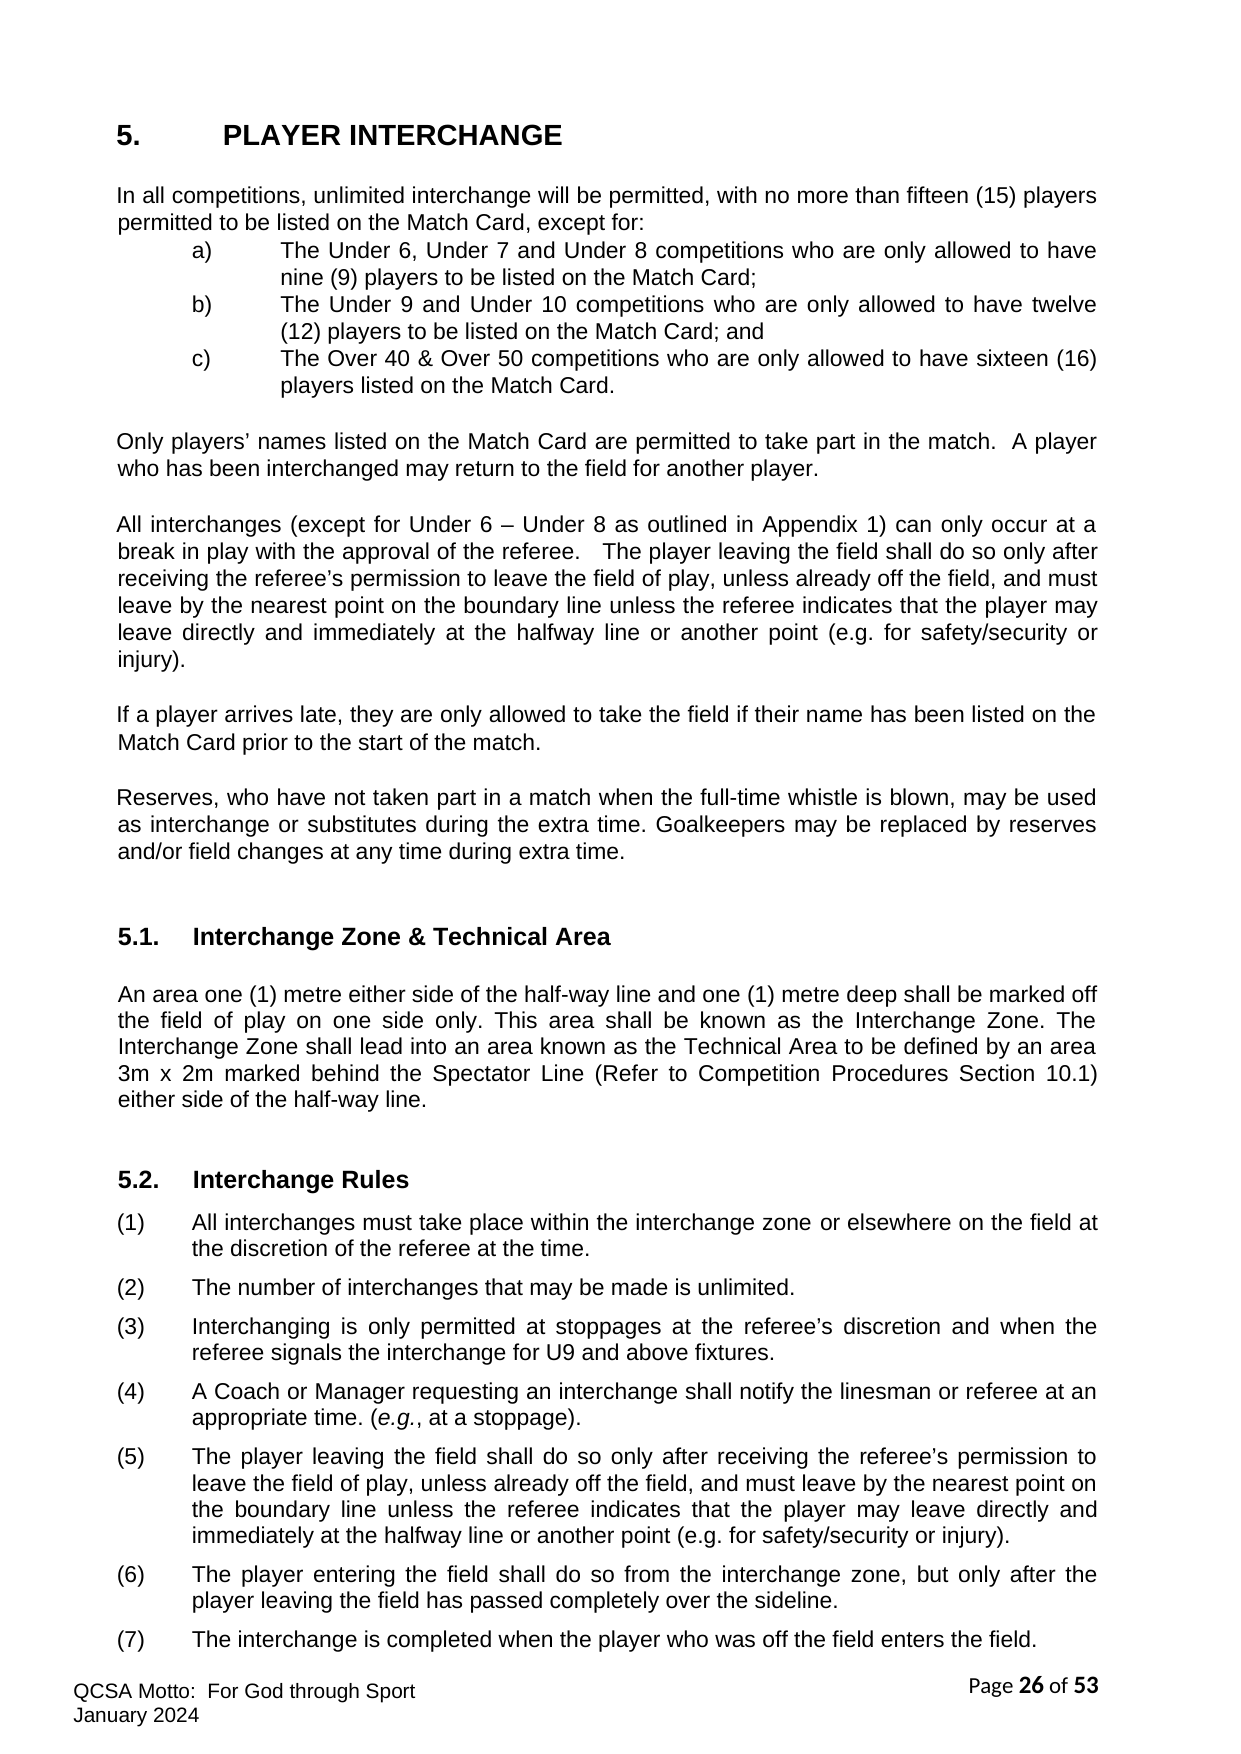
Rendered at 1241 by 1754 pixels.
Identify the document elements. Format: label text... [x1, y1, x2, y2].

list All interchanges must take place within the interchange zone or elsewhere on the field at the discretion of the referee at the time. [117, 1209, 1098, 1261]
list The Over 40 & Over 50 competitions who are only allowed to have sixteen (16) players listed on the Match Card. [192, 345, 1098, 398]
list The player entering the field shall do so from the interchange zone, but only after the player leaving the field has passed completely over the sideline. [117, 1561, 1098, 1614]
list The Under 9 and Under 10 competitions who are only allowed to have twelve (12) players to be listed on the Match Card; and [192, 291, 1098, 344]
text Reserves, who have not taken part in a match when the full-time whistle is blown, may be used as interchange or substitutes during the extra time. Goalkeepers may be replaced by reserves and/or field changes at any time during extra time. [116, 783, 1098, 864]
list The player leaving the field shall do so only after receiving the referee’s permission to leave the field of play, unless already off the field, and must leave by the nearest point on the boundary line unless the referee indicates that the player may leave directly and immediately at the halfway line or another point (e.g. for safety/security or injury). [117, 1443, 1098, 1548]
list The Under 6, Under 7 and Under 8 competitions who are only allowed to have nine (9) players to be listed on the Match Card; [192, 237, 1098, 290]
text If a player arrives late, they are only allowed to take the field if their name has been listed on the Match Card prior to the start of the match. [116, 701, 1098, 755]
list The number of interchanges that may be made is unlimited. [117, 1274, 1098, 1300]
text Only players’ names listed on the Match Card are permitted to take part in the match. A player who has been interchanged may return to the field for another player. [116, 428, 1098, 481]
list The interchange is completed when the player who was off the field enters the field. [117, 1626, 1098, 1653]
subtitle 5.1. Interchange Zone & Technical Area [118, 922, 1098, 951]
text In all competitions, unlimited interchange will be permitted, with no more than fifteen (15) players permitted to be listed on the Match Card, except for: [116, 182, 1098, 236]
list A Coach or Manager requesting an interchange shall notify the linesman or referee at an appropriate time. (e.g., at a stoppage). [117, 1378, 1098, 1431]
subtitle 5. PLAYER INTERCHANGE [116, 117, 1098, 151]
subtitle 5.2. Interchange Rules [118, 1165, 1098, 1194]
text An area one (1) metre either side of the half-way line and one (1) metre deep shall be marked off the field of play on one side only. This area shall be known as the Interchange Zone. The Interchange Zone shall lead into an area known as the Technical Area to be defined by an area 3m x 2m marked behind the Spectator Line (Refer to Competition Procedures Section 10.1) either side of the half-way line. [118, 981, 1098, 1112]
text All interchanges (except for Under 6 – Under 8 as outlined in Appendix 1) can only occur at a break in play with the approval of the referee. The player leaving the field shall do so only after receiving the referee’s permission to leave the field of play, unless already off the field, and must leave by the nearest point on the boundary line unless the referee indicates that the player may leave directly and immediately at the halfway line or another point (e.g. for safety/security or injury). [116, 511, 1098, 673]
list Interchanging is only permitted at stoppages at the referee’s discretion and when the referee signals the interchange for U9 and above fixtures. [117, 1313, 1098, 1365]
